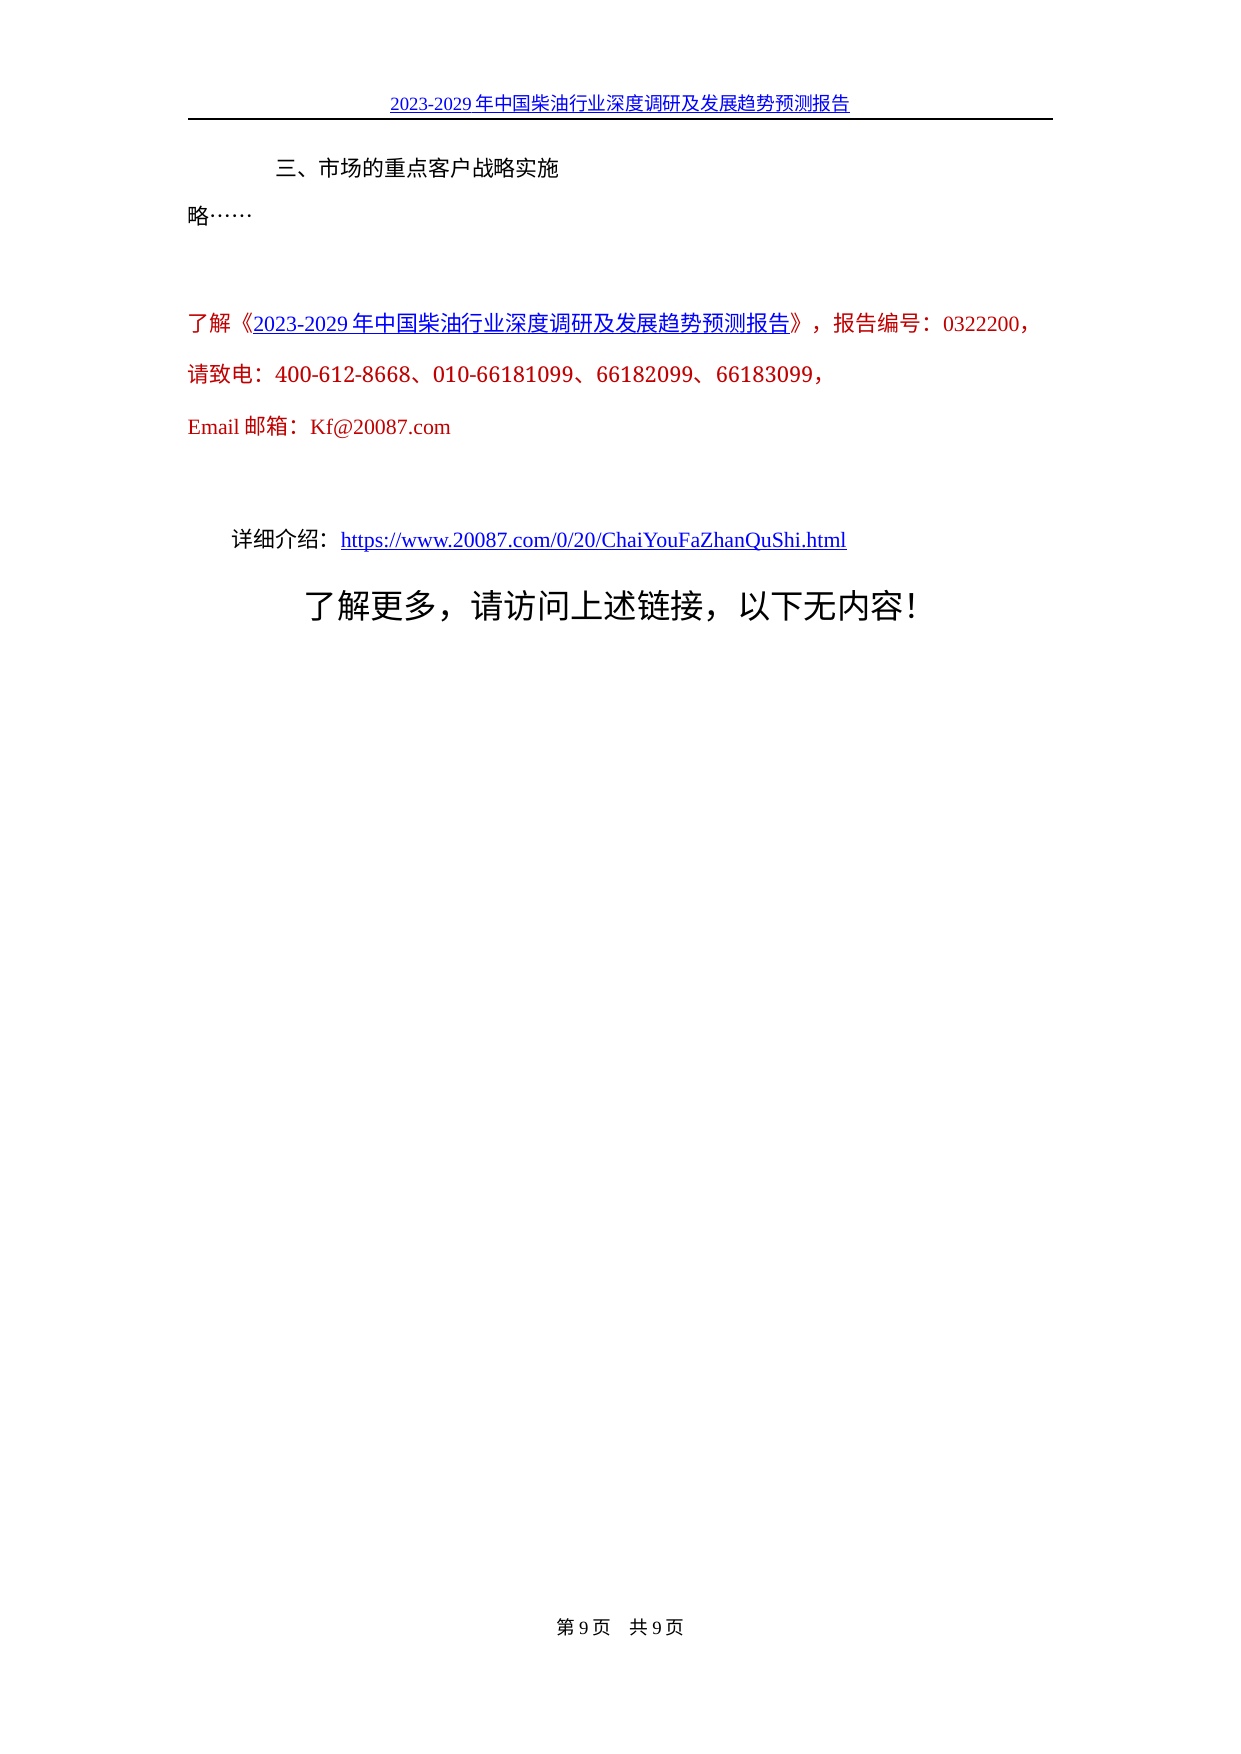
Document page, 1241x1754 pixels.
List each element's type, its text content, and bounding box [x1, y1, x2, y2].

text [187, 150, 1053, 231]
text 详细介绍：https://www.20087.com/0/20/ChaiYouFaZhanQuShi.html [187, 521, 1053, 554]
text 请致电：400-612-8668、010-66181099、66182099、66183099， [187, 357, 1053, 389]
title 了解更多，请访问上述链接，以下无内容！ [187, 571, 1053, 636]
text Email邮箱：Kf@20087.com [187, 408, 1053, 441]
text 了解《2023-2029年中国柴油行业深度调研及发展趋势预测报告》，报告编号：0322200， [187, 305, 1053, 338]
